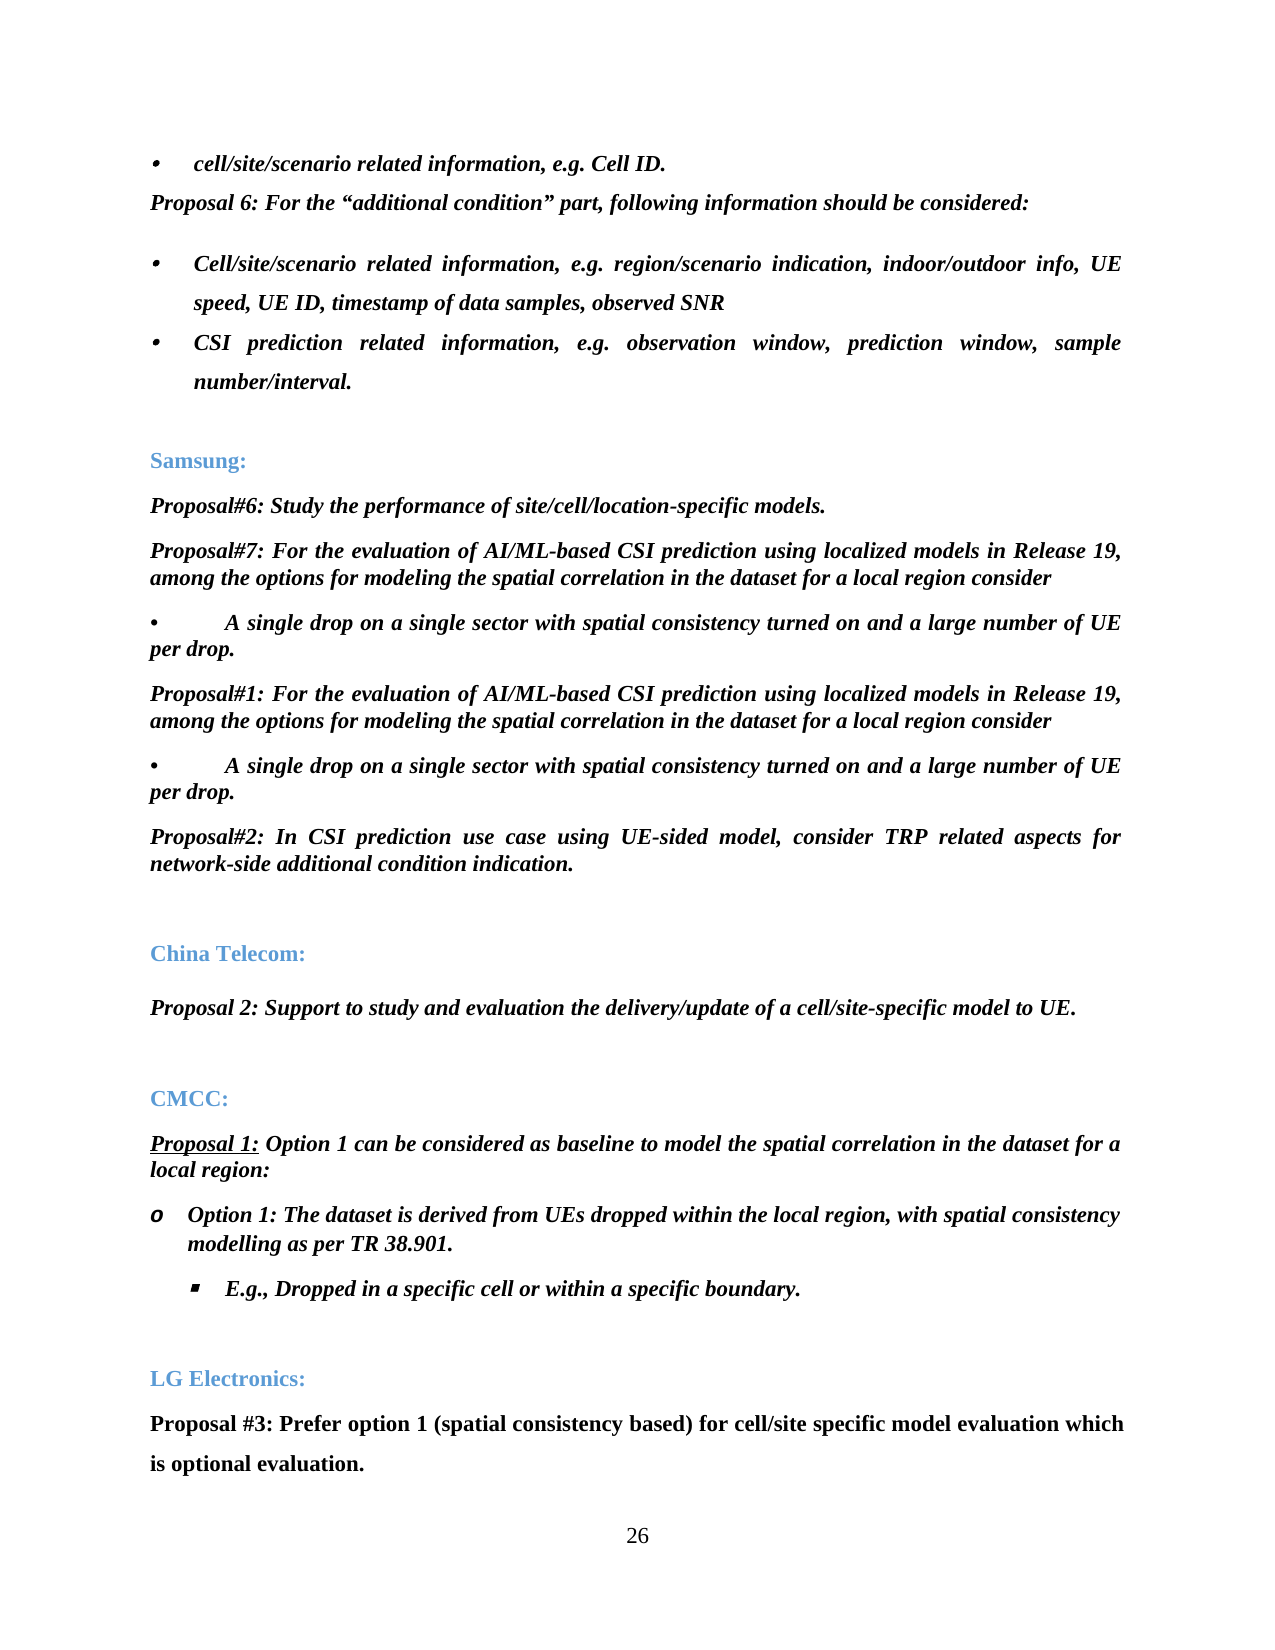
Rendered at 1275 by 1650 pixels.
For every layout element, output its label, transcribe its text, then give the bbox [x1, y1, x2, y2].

text Proposal 2: Support to study and evaluation the delivery/update of a cell/site-specific model to UE. [150, 985, 1125, 1022]
list Proposal 1: Option 1 can be considered as baseline to model the spatial correlation in the dataset for a local region: [150, 1130, 1125, 1183]
list cell/site/scenario related information, e.g. Cell ID. [150, 150, 1125, 176]
list Option 1: The dataset is derived from UEs dropped within the local region, with spatial consistency modelling as per TR 38.901. [150, 1201, 1125, 1256]
text Proposal#1: For the evaluation of AI/ML-based CSI prediction using localized models in Release 19, among the options for modeling the spatial correlation in the dataset for a local region consider [150, 680, 1125, 733]
text Proposal#7: For the evaluation of AI/ML-based CSI prediction using localized models in Release 19, among the options for modeling the spatial correlation in the dataset for a local region consider [150, 537, 1125, 590]
text Proposal #3: Prefer option 1 (spatial consistency based) for cell/site specific model evaluation which is optional evaluation. [150, 1410, 1125, 1476]
text LG Electronics: [150, 1365, 1125, 1391]
text Proposal#2: In CSI prediction use case using UE-sided model, consider TRP related aspects for network-side additional condition indication. [150, 823, 1125, 876]
list Cell/site/scenario related information, e.g. region/scenario indication, indoor/outdoor info, UE speed, UE ID, timestamp of data samples, observed SNR [150, 250, 1125, 316]
text China Telecom: [150, 940, 1125, 966]
list CSI prediction related information, e.g. observation window, prediction window, sample number/interval. [150, 329, 1125, 394]
text Proposal#6: Study the performance of site/cell/location-specific models. [150, 492, 1125, 519]
text • A single drop on a single sector with spatial consistency turned on and a large number of UE per drop. [150, 609, 1125, 662]
text • A single drop on a single sector with spatial consistency turned on and a large number of UE per drop. [150, 752, 1125, 804]
text CMCC: [150, 1085, 1125, 1111]
text Samsung: [150, 447, 1125, 473]
list E.g., Dropped in a specific cell or within a specific boundary. [187, 1275, 1125, 1301]
